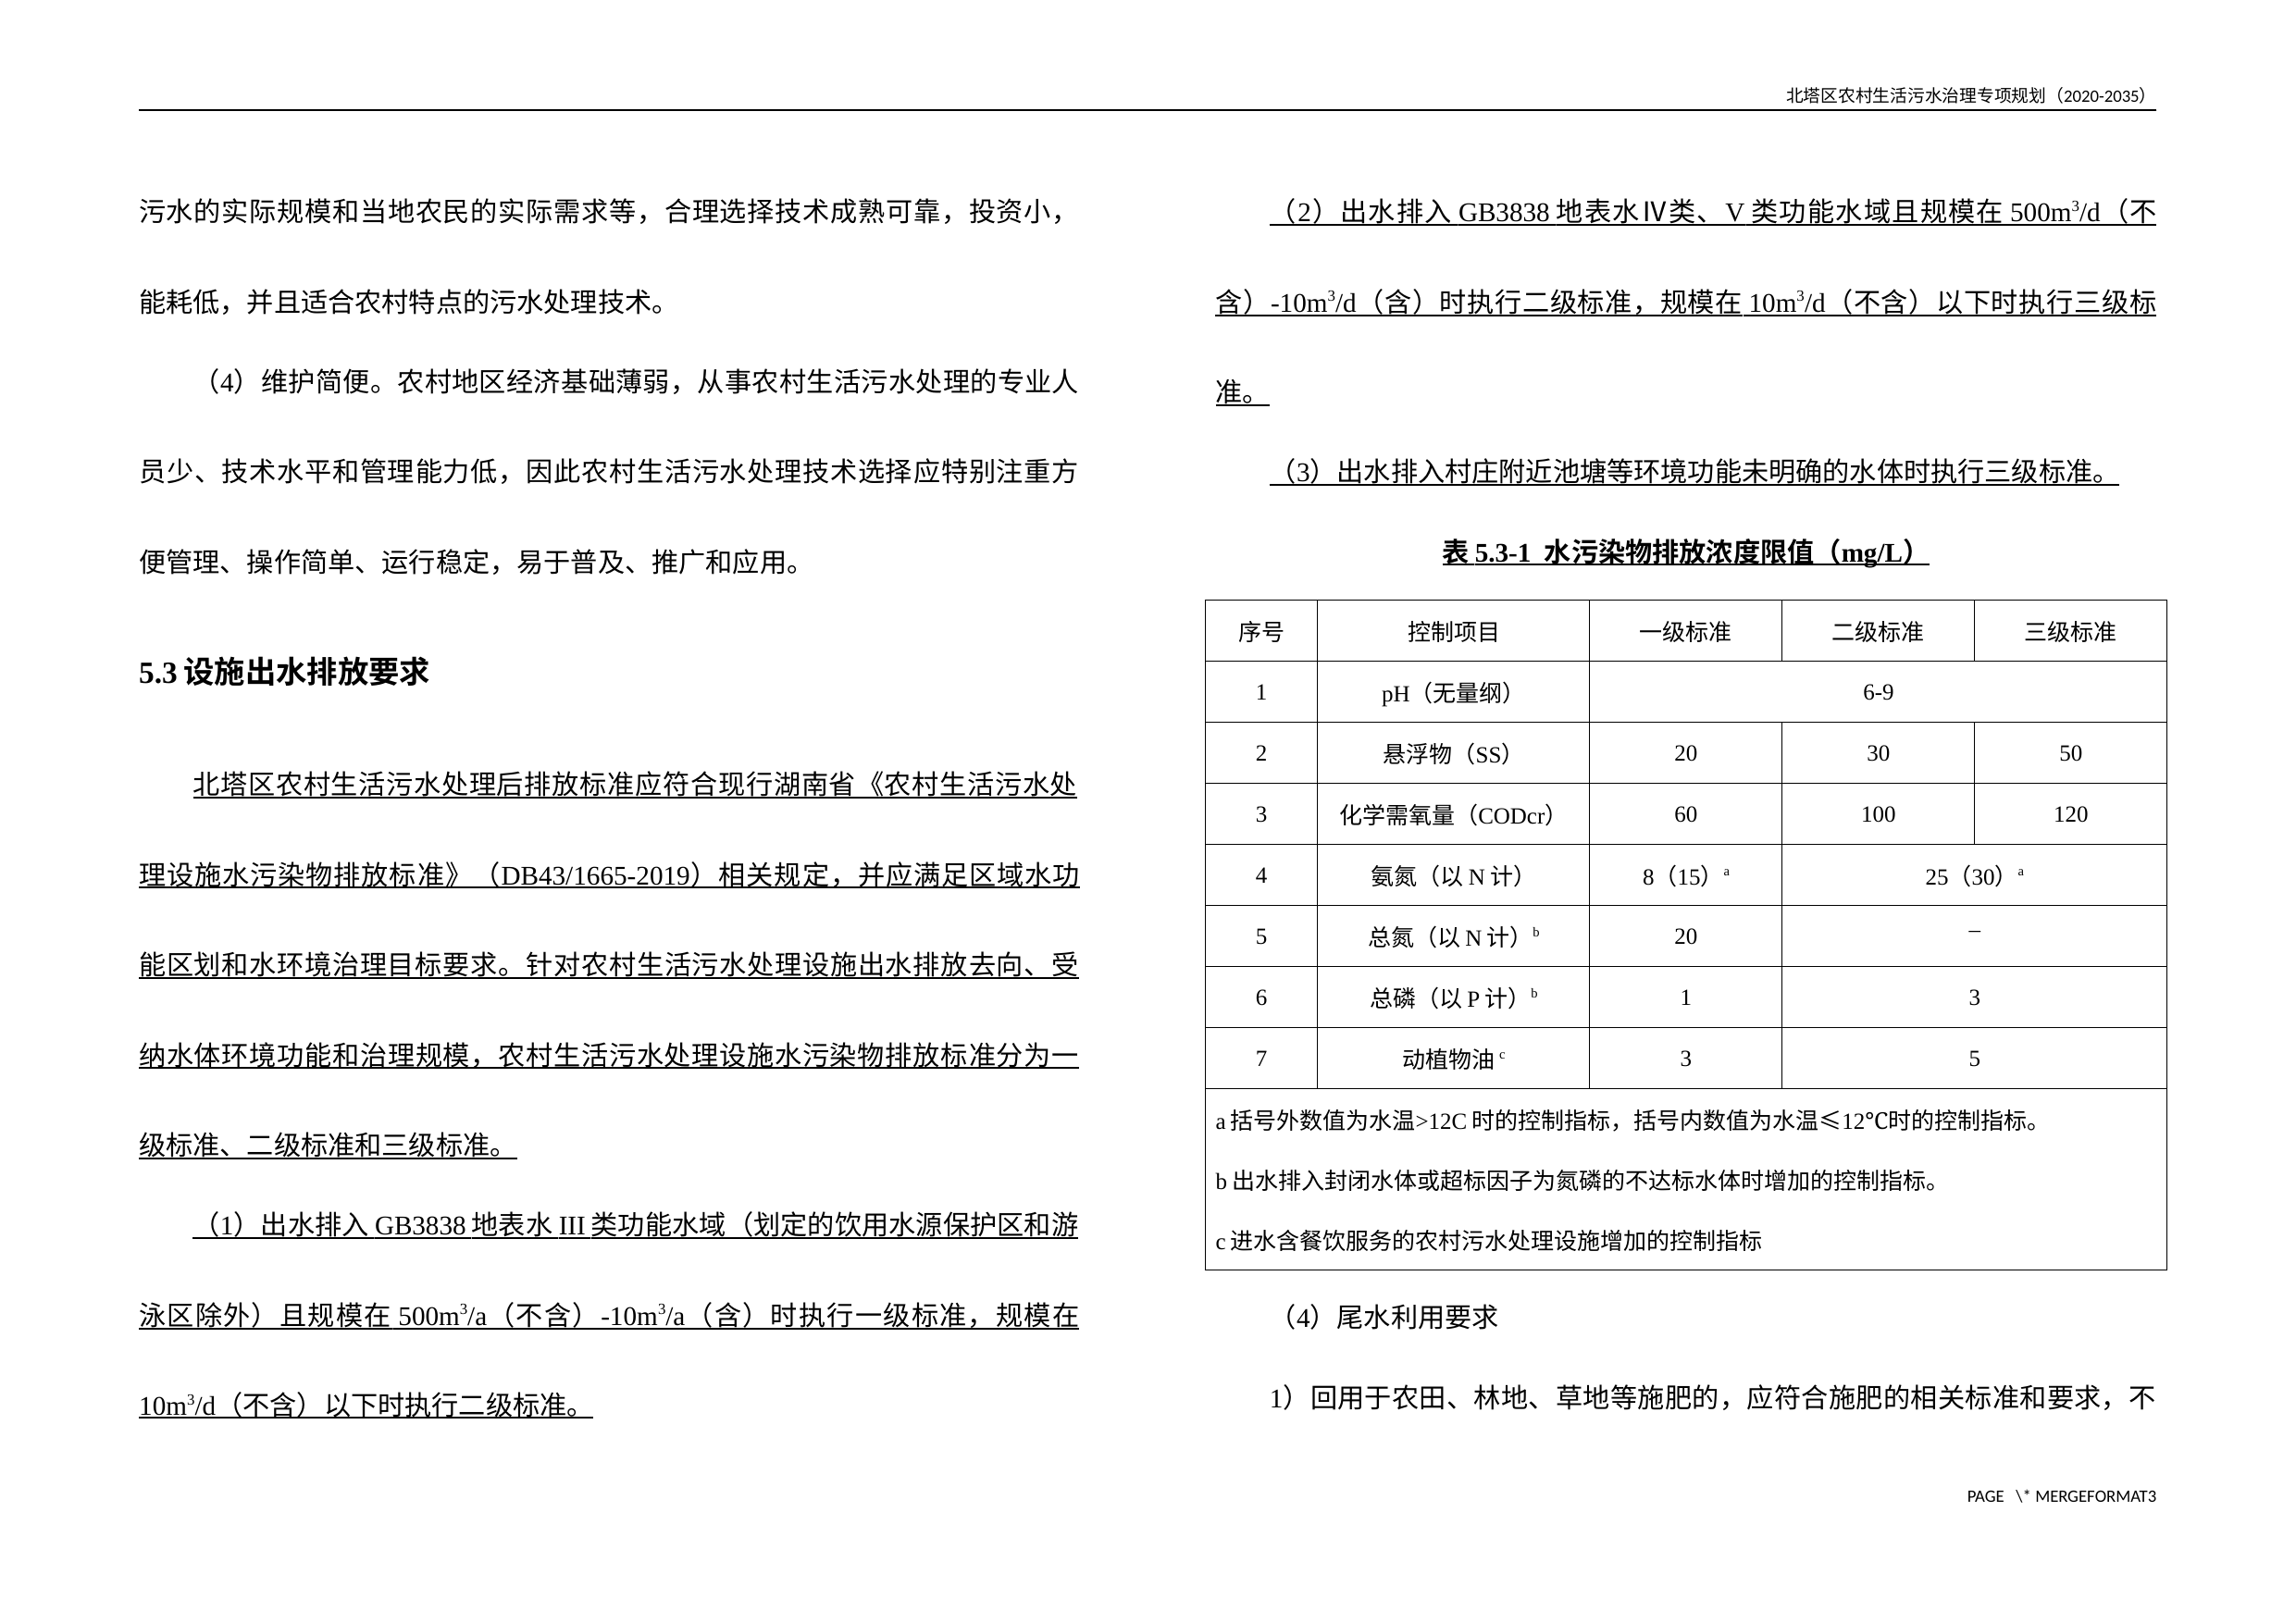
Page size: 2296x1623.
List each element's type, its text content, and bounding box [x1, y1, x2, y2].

text （3）出水排入村庄附近池塘等环境功能未明确的水体时执行三级标准。 [1215, 440, 2156, 501]
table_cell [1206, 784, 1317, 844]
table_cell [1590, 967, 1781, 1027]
text 1）回用于农田、林地、草地等施肥的，应符合施肥的相关标准和要求，不得造成环境污染： [1215, 1366, 2156, 1426]
text （4）维护简便。农村地区经济基础薄弱，从事农村生活污水处理的专业人员少、技术水平和管理能力低，因此农村生活污水处理技术选择应特别注重方便管理、操作简单、运行稳定，易于普及、推广和应用。 [139, 350, 1080, 590]
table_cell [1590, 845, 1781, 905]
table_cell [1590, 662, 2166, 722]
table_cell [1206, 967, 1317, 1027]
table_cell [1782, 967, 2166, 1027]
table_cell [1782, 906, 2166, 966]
text 北塔区农村生活污水处理后排放标准应符合现行湖南省《农村生活污水处理设施水污染物排放标准》（DB43/1665-2019）相关规定，并应满足区域水功能区划和水环境治理目标要求。针对农村生活污水处理设施出水排放去向、受纳水体环境功能和治理规模，农村生活污水处理设施水污染物排放标准分为一级标准、二级标准和三级标准。 [139, 752, 1080, 886]
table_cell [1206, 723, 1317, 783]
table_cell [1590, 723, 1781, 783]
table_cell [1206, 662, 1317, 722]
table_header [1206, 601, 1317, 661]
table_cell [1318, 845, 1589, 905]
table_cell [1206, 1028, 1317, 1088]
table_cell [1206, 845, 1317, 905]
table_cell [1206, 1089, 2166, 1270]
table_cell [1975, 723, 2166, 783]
text （1）出水排入GB3838地表水III类功能水域（划定的饮用水源保护区和游泳区除外）且规模在500m3/a（不含）-10m3/a（含）时执行一级标准，规模在10m3/d（不含）以下时执行二级标准。 [139, 1193, 1080, 1433]
text 北塔区农村生活污水处理后排放标准应符合现行湖南省《农村生活污水处理设施水污染物排放标准》（DB43/1665-2019）相关规定，并应满足区域水功能区划和水环境治理目标要求。针对农村生活污水处理设施出水排放去向、受纳水体环境功能和治理规模，农村生活污水处理设施水污染物排放标准分为一级标准、二级标准和三级标准。 [139, 888, 1080, 1173]
text （2）出水排入GB3838地表水Ⅳ类、V类功能水域且规模在500m3/d（不含）-10m3/d（含）时执行二级标准，规模在10m3/d（不含）以下时执行三级标准。 [1215, 316, 2156, 420]
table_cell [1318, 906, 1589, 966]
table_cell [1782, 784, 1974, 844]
text （3）经济实用。综合考虑当地经济发展水平、财政状况、常住人口、产生污水的实际规模和当地农民的实际需求等，合理选择技术成熟可靠，投资小，能耗低，并且适合农村特点的污水处理技术。 [139, 180, 1080, 330]
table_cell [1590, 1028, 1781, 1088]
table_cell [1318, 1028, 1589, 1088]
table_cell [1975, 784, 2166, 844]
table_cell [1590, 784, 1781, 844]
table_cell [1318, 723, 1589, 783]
text 表5.3-1 水污染物排放浓度限值（mg/L） [1215, 520, 2156, 580]
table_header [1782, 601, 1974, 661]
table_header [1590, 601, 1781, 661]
text （2）出水排入GB3838地表水Ⅳ类、V类功能水域且规模在500m3/d（不含）-10m3/d（含）时执行二级标准，规模在10m3/d（不含）以下时执行三级标准。 [1215, 180, 2156, 315]
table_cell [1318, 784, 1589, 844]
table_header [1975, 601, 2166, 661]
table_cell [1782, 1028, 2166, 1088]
text （4）尾水利用要求 [1215, 1285, 2156, 1345]
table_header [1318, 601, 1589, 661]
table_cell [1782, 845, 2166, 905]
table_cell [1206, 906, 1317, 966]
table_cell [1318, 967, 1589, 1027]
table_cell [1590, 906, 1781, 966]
subtitle 5.3设施出水排放要求 [139, 640, 1080, 700]
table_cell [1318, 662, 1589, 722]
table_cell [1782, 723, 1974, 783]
